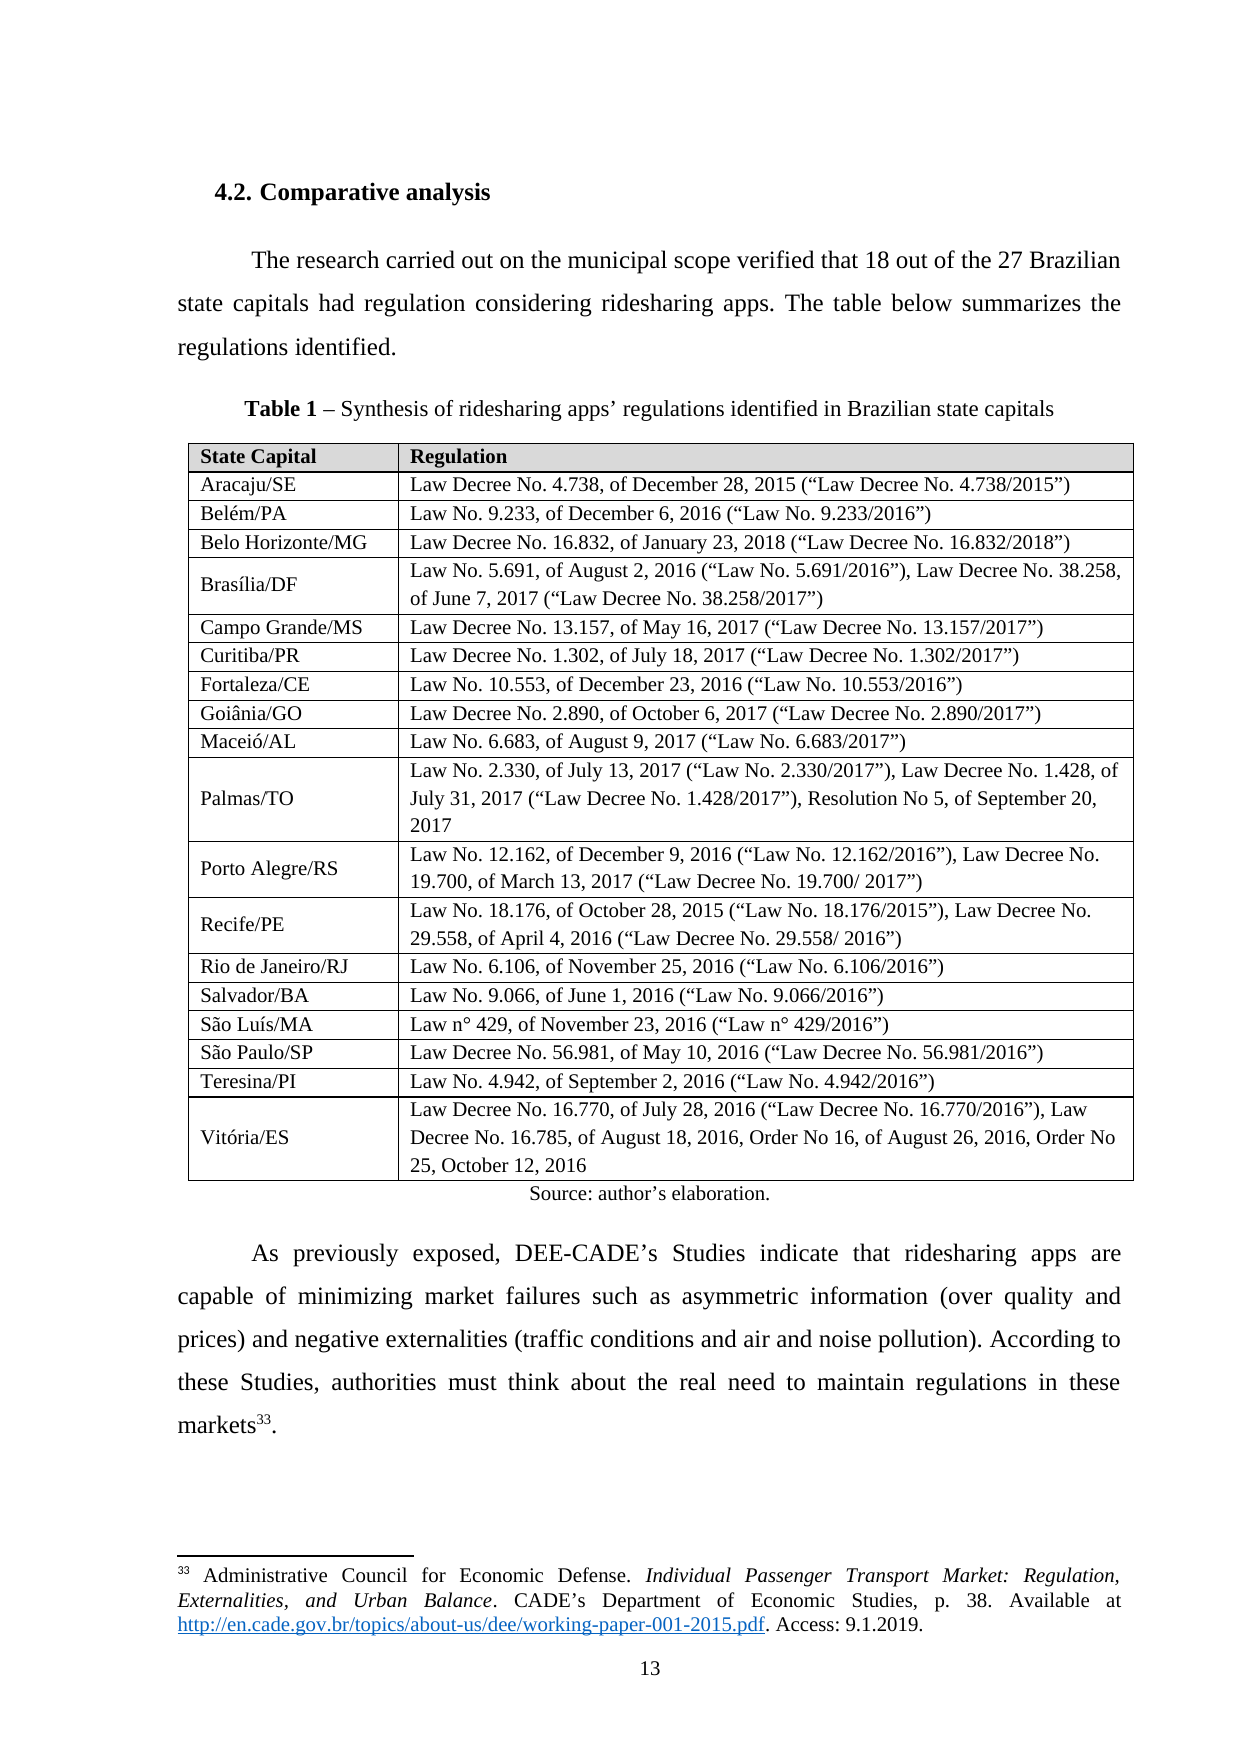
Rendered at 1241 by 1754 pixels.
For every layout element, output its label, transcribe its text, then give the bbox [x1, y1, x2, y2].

table_cell Recife/PE [189, 898, 398, 953]
table_cell Law No. 6.683, of August 9, 2017 (“Law No. 6.683/2017”) [399, 729, 1133, 757]
table_cell Belém/PA [189, 501, 398, 529]
table_cell Law No. 9.066, of June 1, 2016 (“Law No. 9.066/2016”) [399, 983, 1133, 1010]
text Source: author’s elaboration. [177, 1181, 1122, 1205]
table_cell Porto Alegre/RS [189, 842, 398, 897]
table_cell Palmas/TO [189, 758, 398, 841]
table_cell Law Decree No. 1.302, of July 18, 2017 (“Law Decree No. 1.302/2017”) [399, 643, 1133, 671]
table_cell Fortaleza/CE [189, 672, 398, 699]
table_cell Belo Horizonte/MG [189, 530, 398, 557]
table_cell Law n° 429, of November 23, 2016 (“Law n° 429/2016”) [399, 1011, 1133, 1039]
table_cell Law No. 2.330, of July 13, 2017 (“Law No. 2.330/2017”), Law Decree No. 1.428, of July 31, 2017 (“Law Decree No. 1.428/2017”), Resolution No 5, of September 20, 2017 [399, 758, 1133, 841]
table_cell Law No. 10.553, of December 23, 2016 (“Law No. 10.553/2016”) [399, 672, 1133, 699]
table_cell São Luís/MA [189, 1011, 398, 1039]
table_cell Maceió/AL [189, 729, 398, 757]
text As previously exposed, DEE-CADE’s Studies indicate that ridesharing apps are capable of minimizing market failures such as asymmetric information (over quality and prices) and negative externalities (traffic conditions and air and noise pollution). According to these Studies, authorities must think about the real need to maintain regulations in these markets. [177, 1238, 1122, 1439]
table_cell Teresina/PI [189, 1069, 398, 1096]
table_cell Law No. 18.176, of October 28, 2015 (“Law No. 18.176/2015”), Law Decree No. 29.558, of April 4, 2016 (“Law Decree No. 29.558/ 2016”) [399, 898, 1133, 953]
table_cell São Paulo/SP [189, 1040, 398, 1068]
table_cell Law No. 5.691, of August 2, 2016 (“Law No. 5.691/2016”), Law Decree No. 38.258, of June 7, 2017 (“Law Decree No. 38.258/2017”) [399, 558, 1133, 613]
table_cell Aracaju/SE [189, 473, 398, 500]
table_cell Rio de Janeiro/RJ [189, 954, 398, 982]
table_cell Law Decree No. 4.738, of December 28, 2015 (“Law Decree No. 4.738/2015”) [399, 473, 1133, 500]
table_cell Curitiba/PR [189, 643, 398, 671]
table_cell Law Decree No. 13.157, of May 16, 2017 (“Law Decree No. 13.157/2017”) [399, 615, 1133, 642]
table_cell Law Decree No. 56.981, of May 10, 2016 (“Law Decree No. 56.981/2016”) [399, 1040, 1133, 1068]
table_cell Law Decree No. 16.832, of January 23, 2018 (“Law Decree No. 16.832/2018”) [399, 530, 1133, 557]
table_cell Vitória/ES [189, 1098, 398, 1180]
table_cell Law Decree No. 16.770, of July 28, 2016 (“Law Decree No. 16.770/2016”), Law Decree No. 16.785, of August 18, 2016, Order No 16, of August 26, 2016, Order No 25, October 12, 2016 [399, 1098, 1133, 1180]
table_cell Law No. 9.233, of December 6, 2016 (“Law No. 9.233/2016”) [399, 501, 1133, 529]
text Table 1 – Synthesis of ridesharing apps’ regulations identified in Brazilian state capitals [177, 396, 1122, 422]
table_cell Campo Grande/MS [189, 615, 398, 642]
table_cell Law Decree No. 2.890, of October 6, 2017 (“Law Decree No. 2.890/2017”) [399, 701, 1133, 728]
table_cell Brasília/DF [189, 558, 398, 613]
table_header Regulation [399, 444, 1133, 471]
table_cell Goiânia/GO [189, 701, 398, 728]
text The research carried out on the municipal scope verified that 18 out of the 27 Brazilian state capitals had regulation considering ridesharing apps. The table below summarizes the regulations identified. [177, 245, 1122, 360]
table_cell Law No. 4.942, of September 2, 2016 (“Law No. 4.942/2016”) [399, 1069, 1133, 1096]
table_cell Law No. 6.106, of November 25, 2016 (“Law No. 6.106/2016”) [399, 954, 1133, 982]
table_header State Capital [189, 444, 398, 471]
table_cell Salvador/BA [189, 983, 398, 1010]
table_cell Law No. 12.162, of December 9, 2016 (“Law No. 12.162/2016”), Law Decree No. 19.700, of March 13, 2017 (“Law Decree No. 19.700/ 2017”) [399, 842, 1133, 897]
subtitle Comparative analysis [214, 177, 1122, 206]
